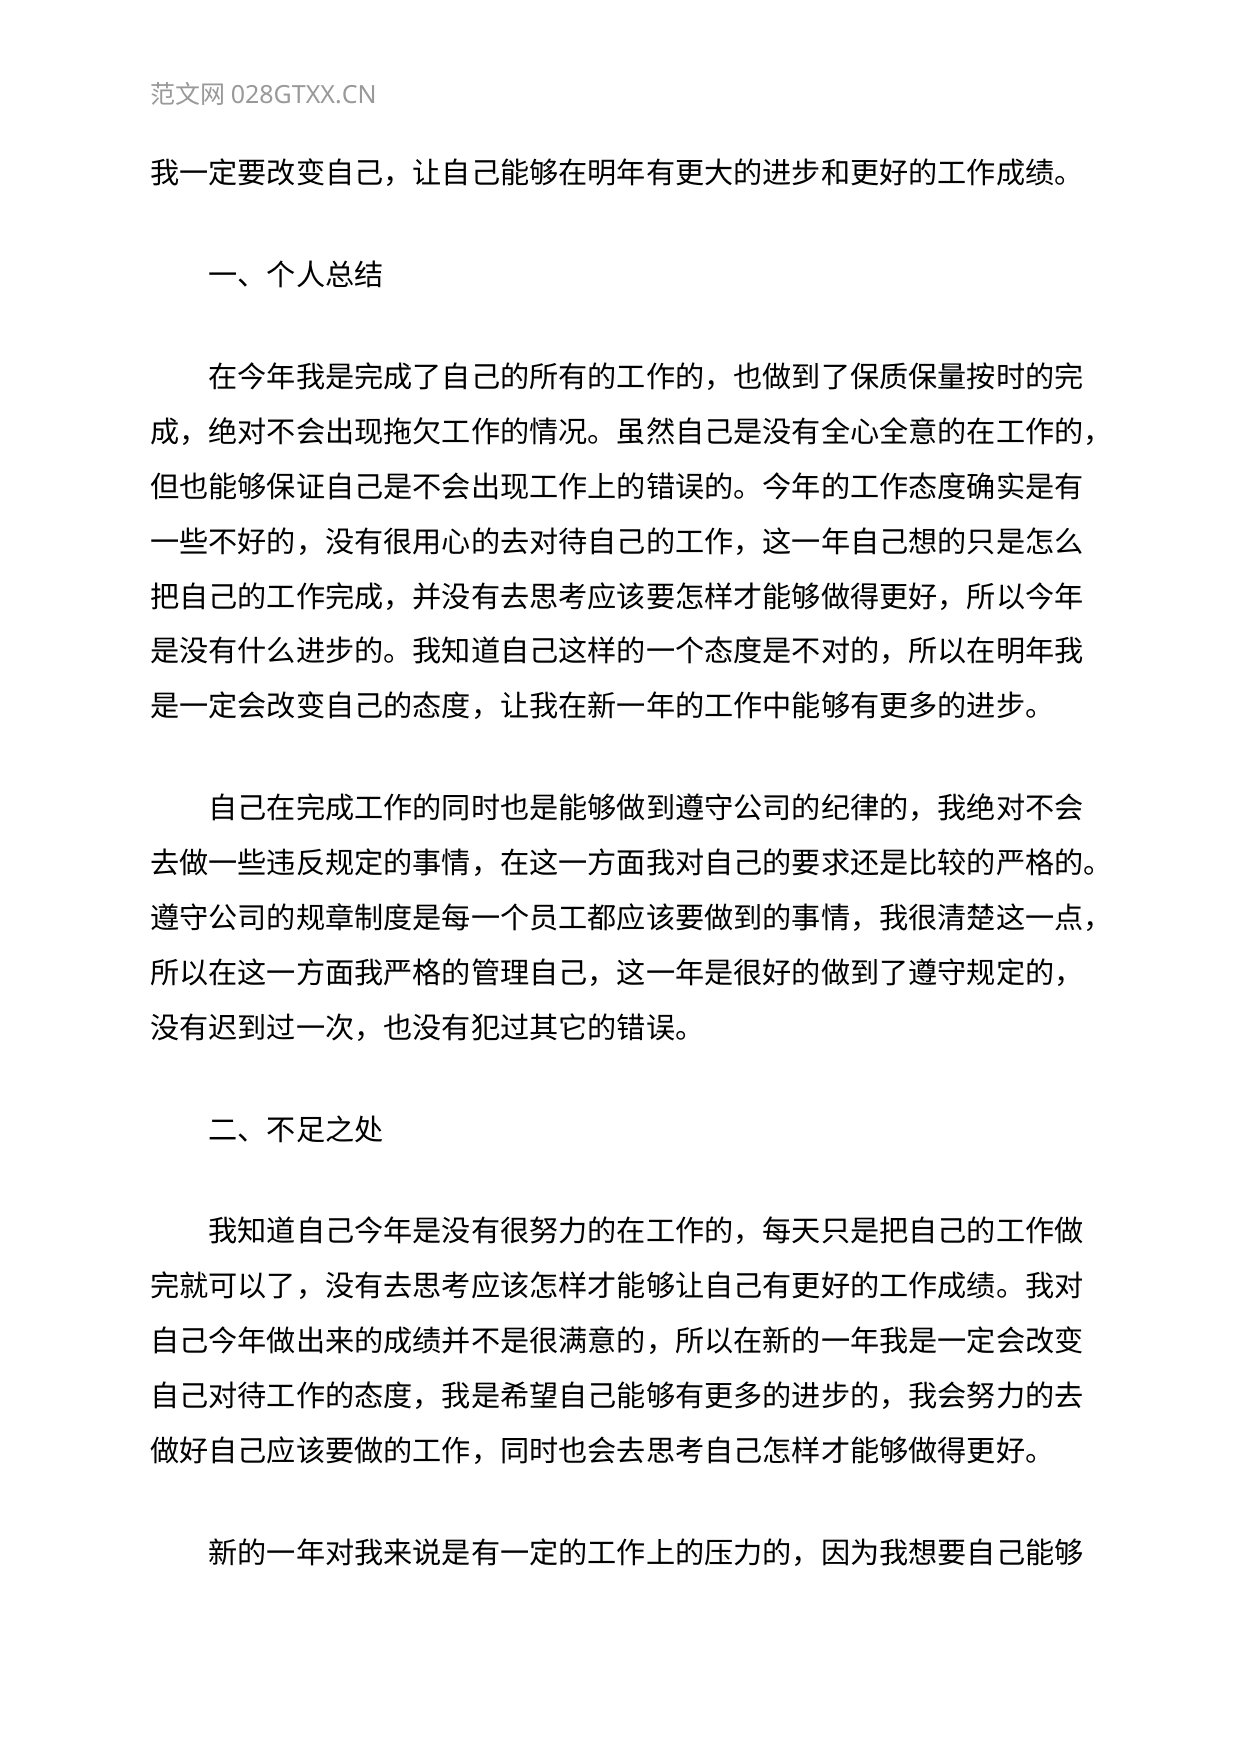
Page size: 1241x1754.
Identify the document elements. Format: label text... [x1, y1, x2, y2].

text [150, 1529, 1090, 1571]
text 自己在完成工作的同时也是能够做到遵守公司的纪律的，我绝对不会去做一些违反规定的事情，在这一方面我对自己的要求还是比较的严格的。遵守公司的规章制度是每一个员工都应该要做到的事情，我很清楚这一点，所以在这一方面我严格的管理自己，这一年是很好的做到了遵守规定的，没有迟到过一次，也没有犯过其它的错误。 [150, 785, 1090, 1047]
text 二、不足之处 [150, 1106, 1090, 1148]
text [150, 150, 1090, 192]
text 一、个人总结 [150, 252, 1090, 294]
text 我知道自己今年是没有很努力的在工作的，每天只是把自己的工作做完就可以了，没有去思考应该怎样才能够让自己有更好的工作成绩。我对自己今年做出来的成绩并不是很满意的，所以在新的一年我是一定会改变自己对待工作的态度，我是希望自己能够有更多的进步的，我会努力的去做好自己应该要做的工作，同时也会去思考自己怎样才能够做得更好。 [150, 1208, 1090, 1470]
text 在今年我是完成了自己的所有的工作的，也做到了保质保量按时的完成，绝对不会出现拖欠工作的情况。虽然自己是没有全心全意的在工作的，但也能够保证自己是不会出现工作上的错误的。今年的工作态度确实是有一些不好的，没有很用心的去对待自己的工作，这一年自己想的只是怎么把自己的工作完成，并没有去思考应该要怎样才能够做得更好，所以今年是没有什么进步的。我知道自己这样的一个态度是不对的，所以在明年我是一定会改变自己的态度，让我在新一年的工作中能够有更多的进步。 [150, 353, 1090, 725]
